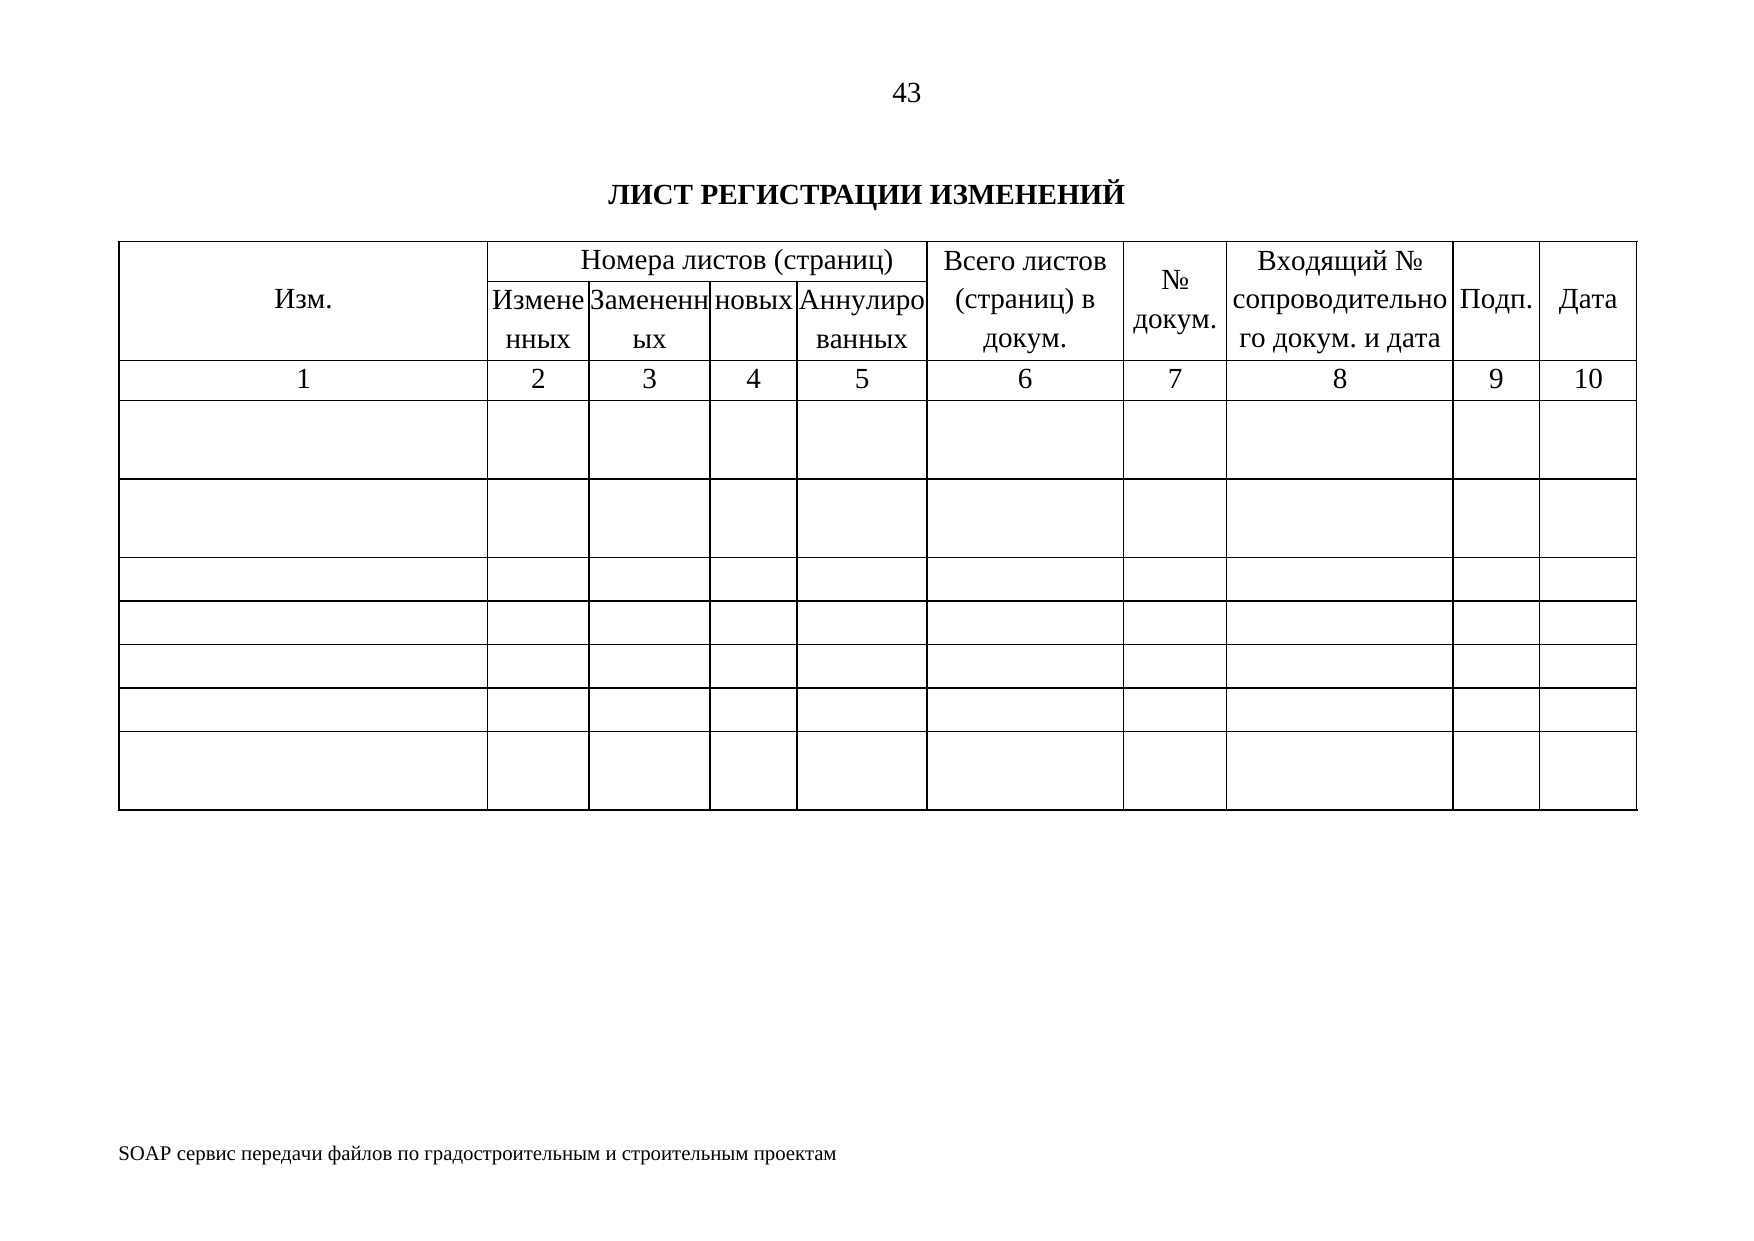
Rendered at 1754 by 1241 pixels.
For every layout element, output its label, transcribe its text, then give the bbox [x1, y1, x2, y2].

table_cell [590, 401, 709, 478]
table_header Всего листов (страниц) в докум. [928, 242, 1123, 359]
table_cell 10 [1540, 361, 1636, 399]
table_cell Аннулированных [798, 282, 926, 359]
table_cell [1540, 732, 1636, 809]
table_cell Измененных [488, 282, 588, 359]
table_cell [1124, 732, 1226, 809]
table_cell [928, 645, 1123, 687]
table_cell [1540, 480, 1636, 557]
table_cell [1124, 558, 1226, 600]
table_cell [798, 732, 926, 809]
table_cell [1540, 602, 1636, 644]
table_cell [798, 401, 926, 478]
table_cell [1540, 558, 1636, 600]
table_cell [488, 645, 588, 687]
table_cell [798, 602, 926, 644]
table_cell [798, 558, 926, 600]
table_cell [120, 558, 487, 600]
table_cell [798, 480, 926, 557]
table_cell [488, 602, 588, 644]
table_cell [1124, 602, 1226, 644]
table_cell [711, 689, 796, 731]
table_cell [1454, 558, 1539, 600]
table_cell [798, 689, 926, 731]
table_cell 8 [1227, 361, 1452, 399]
table_cell [1124, 401, 1226, 478]
table_cell [711, 480, 796, 557]
table_cell [1454, 602, 1539, 644]
table_header № докум. [1124, 242, 1226, 359]
table_cell [1227, 602, 1452, 644]
table_cell [590, 602, 709, 644]
table_cell [590, 732, 709, 809]
table_cell [1454, 480, 1539, 557]
table_header Изм. [120, 242, 487, 359]
table_cell [711, 558, 796, 600]
table_cell [928, 689, 1123, 731]
table_cell [1227, 401, 1452, 478]
subtitle ЛИСТ РЕГИСТРАЦИИ ИЗМЕНЕНИЙ [118, 177, 1615, 211]
table_cell 3 [590, 361, 709, 399]
table_cell [711, 401, 796, 478]
table_cell [1454, 732, 1539, 809]
table_cell 7 [1124, 361, 1226, 399]
table_cell [488, 401, 588, 478]
table_cell [928, 732, 1123, 809]
table_cell [1124, 689, 1226, 731]
table_cell 4 [711, 361, 796, 399]
table_cell [590, 480, 709, 557]
table_cell [1540, 689, 1636, 731]
table_cell [1124, 645, 1226, 687]
table_cell [711, 602, 796, 644]
table_cell [1454, 401, 1539, 478]
table_cell новых [711, 282, 796, 359]
table_cell [1227, 732, 1452, 809]
table_cell [120, 480, 487, 557]
table_cell [1124, 480, 1226, 557]
table_cell Замененных [590, 282, 709, 359]
table_cell [120, 732, 487, 809]
table_cell [120, 689, 487, 731]
table_cell [928, 558, 1123, 600]
table_cell [1540, 645, 1636, 687]
table_cell [1454, 645, 1539, 687]
table_cell [488, 480, 588, 557]
table_cell 5 [798, 361, 926, 399]
table_cell [928, 401, 1123, 478]
table_cell [488, 558, 588, 600]
table_header Номера листов (страниц) [488, 242, 926, 281]
table_cell [488, 689, 588, 731]
table_cell [928, 602, 1123, 644]
table_cell [711, 732, 796, 809]
table_cell [488, 732, 588, 809]
table_cell [590, 689, 709, 731]
table_cell 6 [928, 361, 1123, 399]
table_cell [1227, 558, 1452, 600]
table_cell [1540, 401, 1636, 478]
table_cell [798, 645, 926, 687]
table_cell [1454, 689, 1539, 731]
table_header Подп. [1454, 242, 1539, 359]
table_cell [1227, 645, 1452, 687]
table_cell 1 [120, 361, 487, 399]
table_cell 2 [488, 361, 588, 399]
table_cell [120, 401, 487, 478]
table_cell [928, 480, 1123, 557]
table_cell [711, 645, 796, 687]
table_cell 9 [1454, 361, 1539, 399]
table_header Входящий № сопроводительного докум. и дата [1227, 242, 1452, 359]
table_cell [120, 602, 487, 644]
table_cell [590, 558, 709, 600]
table_cell [120, 645, 487, 687]
table_cell [1227, 480, 1452, 557]
table_header Дата [1540, 242, 1636, 359]
table_cell [590, 645, 709, 687]
table_cell [1227, 689, 1452, 731]
